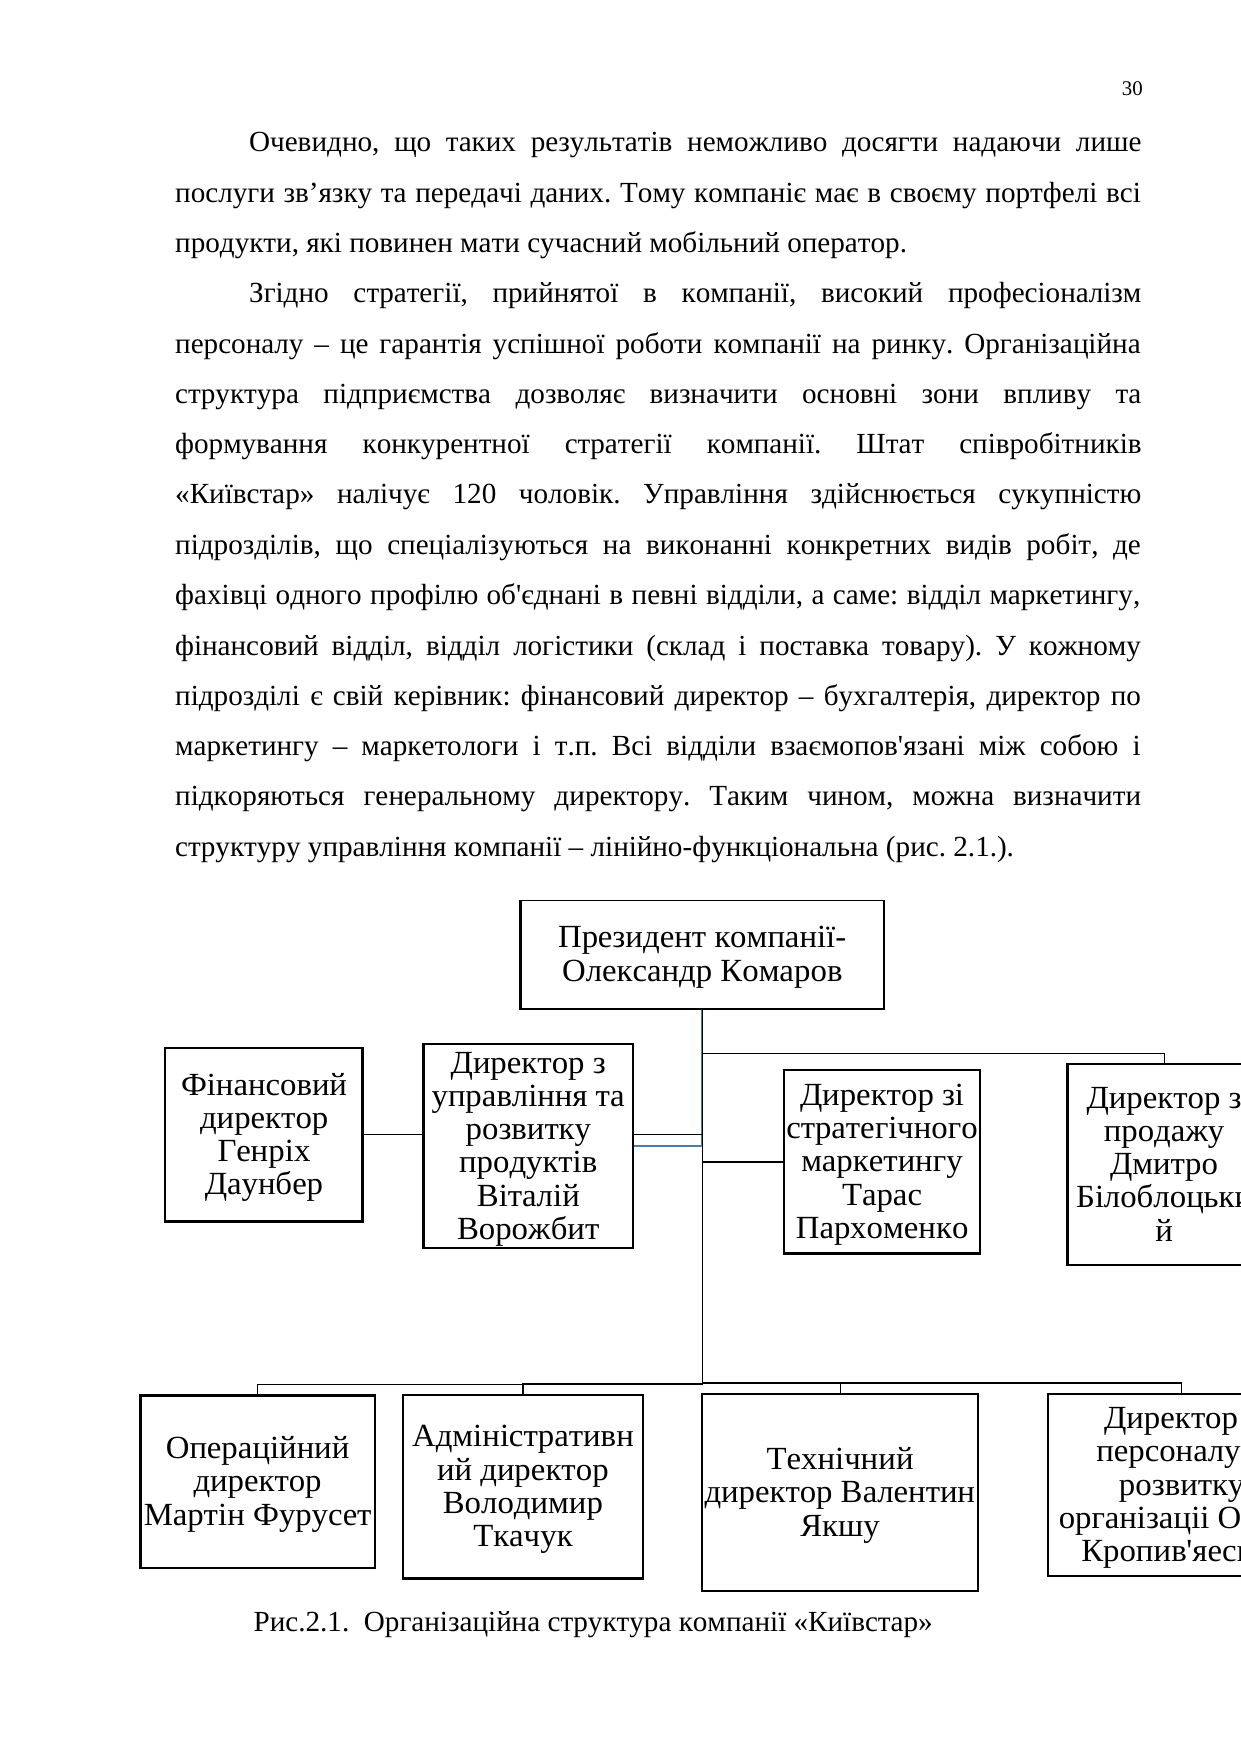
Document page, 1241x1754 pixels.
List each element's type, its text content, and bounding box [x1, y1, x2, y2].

text Згідно стратегії, прийнятої в компанії, високий професіоналізм персоналу – це гарантія успішної роботи компанії на ринку. Організаційна структура підприємства дозволяє визначити основні зони впливу та формування конкурентної стратегії компанії. Штат співробітників «Київстар» налічує 120 чоловік. Управління здійснюється сукупністю підрозділів, що спеціалізуються на виконанні конкретних видів робіт, де фахівці одного профілю об'єднані в певні відділи, а саме: відділ маркетингу, фінансовий відділ, відділ логістики (склад і поставка товару). У кожному підрозділі є свій керівник: фінансовий директор – бухгалтерія, директор по маркетингу – маркетологи і т.п. Всі відділи взаємопов'язані між собою і підкоряються генеральному директору. Таким чином, можна визначити структуру управління компанії – лінійно-функціональна (рис. 2.1.). [175, 275, 1142, 862]
text Рис.2.1. Організаційна структура компанії «Київстар» [190, 1604, 996, 1638]
text Очевидно, що таких результатів неможливо досягти надаючи лише послуги зв’язку та передачі даних. Тому компаніє має в своєму портфелі всі продукти, які повинен мати сучасний мобільний оператор. [175, 124, 1142, 259]
